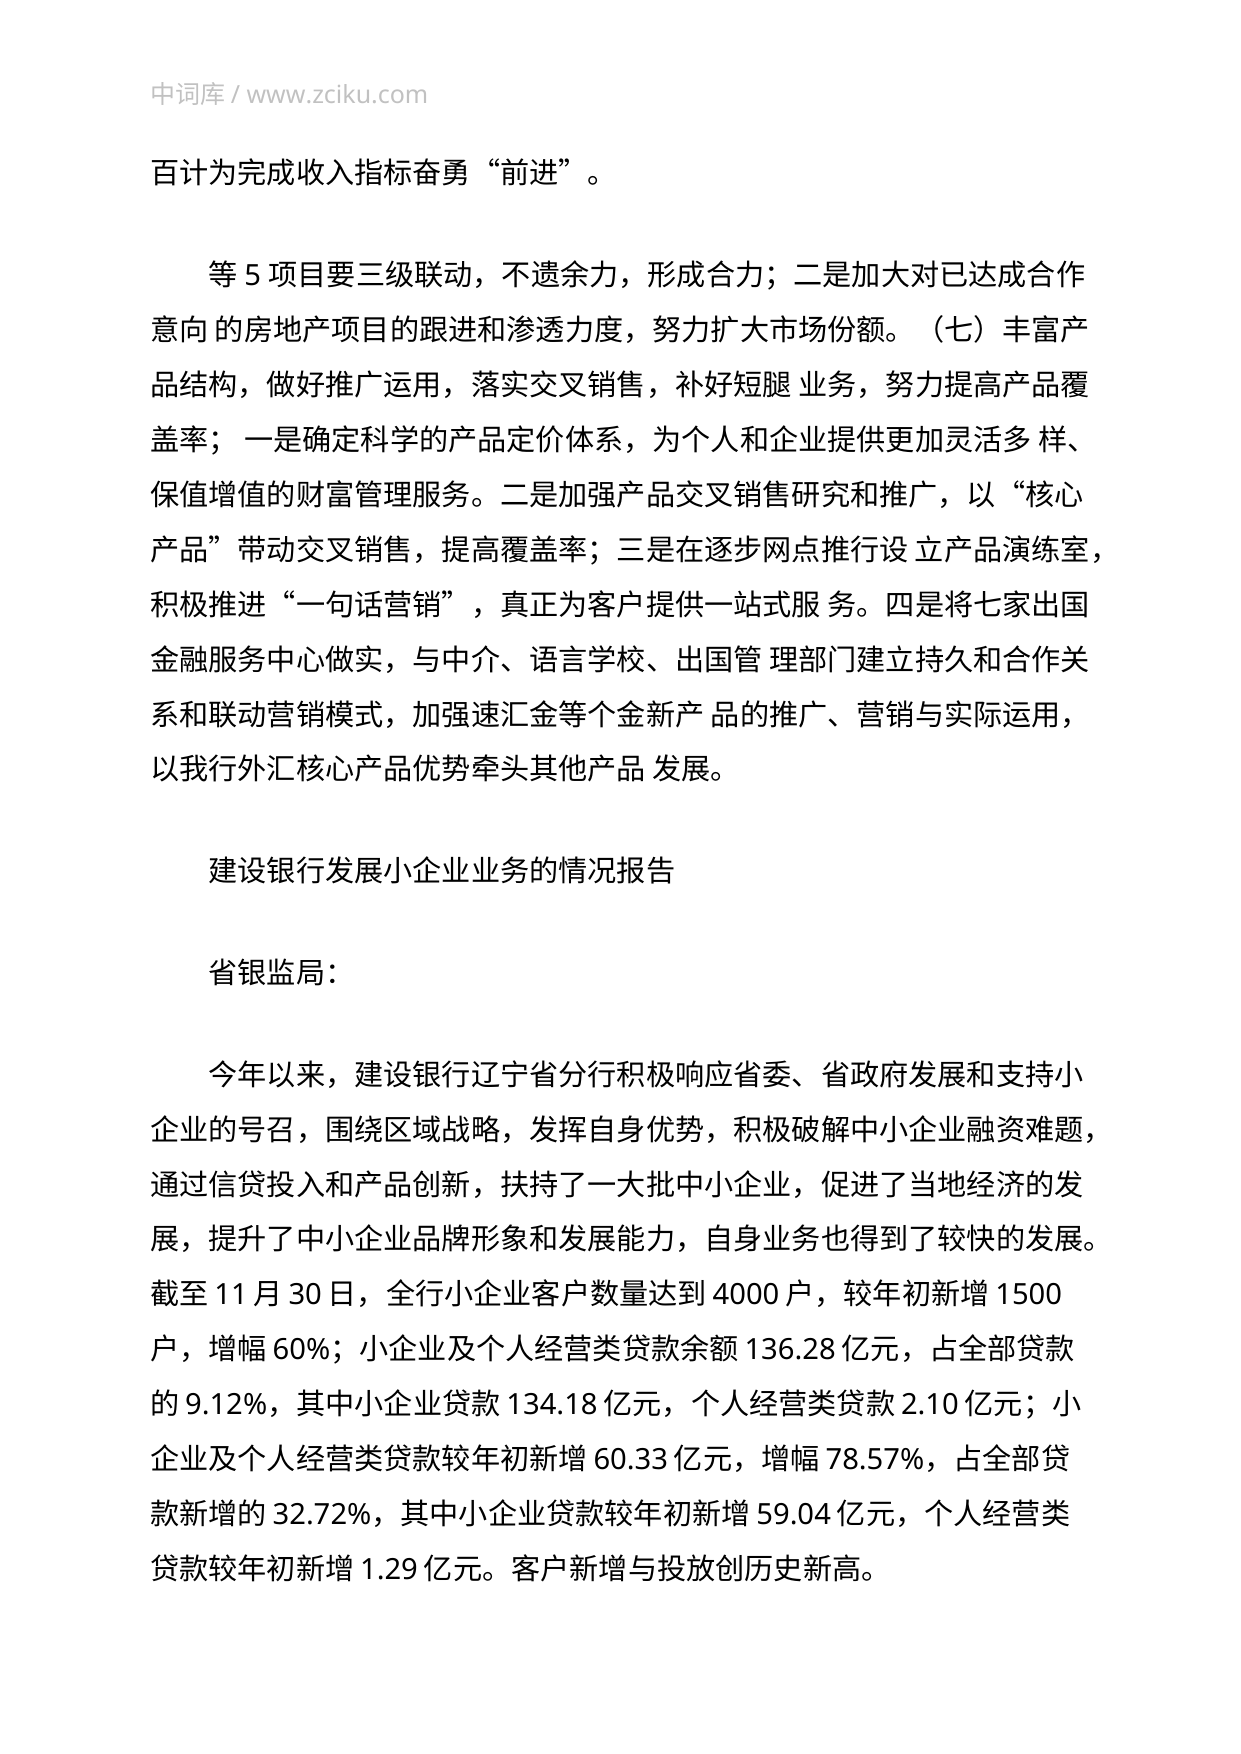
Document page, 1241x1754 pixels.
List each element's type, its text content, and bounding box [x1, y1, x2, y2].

text 建设银行发展小企业业务的情况报告 [150, 848, 1090, 890]
text 等 5 项目要三级联动，不遗余力，形成合力；二是加大对已达成合作意向 的房地产项目的跟进和渗透力度，努力扩大市场份额。（七）丰富产品结构，做好推广运用，落实交叉销售，补好短腿 业务，努力提高产品覆盖率； 一是确定科学的产品定价体系，为个人和企业提供更加灵活多 样、保值增值的财富管理服务。二是加强产品交叉销售研究和推广，以“核心产品”带动交叉销售，提高覆盖率；三是在逐步网点推行设 立产品演练室，积极推进“一句话营销”，真正为客户提供一站式服 务。四是将七家出国金融服务中心做实，与中介、语言学校、出国管 理部门建立持久和合作关系和联动营销模式，加强速汇金等个金新产 品的推广、营销与实际运用，以我行外汇核心产品优势牵头其他产品 发展。 [150, 252, 1090, 788]
text 今年以来，建设银行辽宁省分行积极响应省委、省政府发展和支持小企业的号召，围绕区域战略，发挥自身优势，积极破解中小企业融资难题，通过信贷投入和产品创新，扶持了一大批中小企业，促进了当地经济的发展，提升了中小企业品牌形象和发展能力，自身业务也得到了较快的发展。截至11月30日，全行小企业客户数量达到4000户，较年初新增1500户，增幅60%；小企业及个人经营类贷款余额136.28亿元，占全部贷款的9.12%，其中小企业贷款134.18亿元，个人经营类贷款2.10亿元；小企业及个人经营类贷款较年初新增60.33亿元，增幅78.57%，占全部贷款新增的32.72%，其中小企业贷款较年初新增59.04亿元，个人经营类贷款较年初新增1.29亿元。客户新增与投放创历史新高。 [150, 1051, 1090, 1588]
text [150, 150, 1090, 192]
text 省银监局： [150, 949, 1090, 992]
